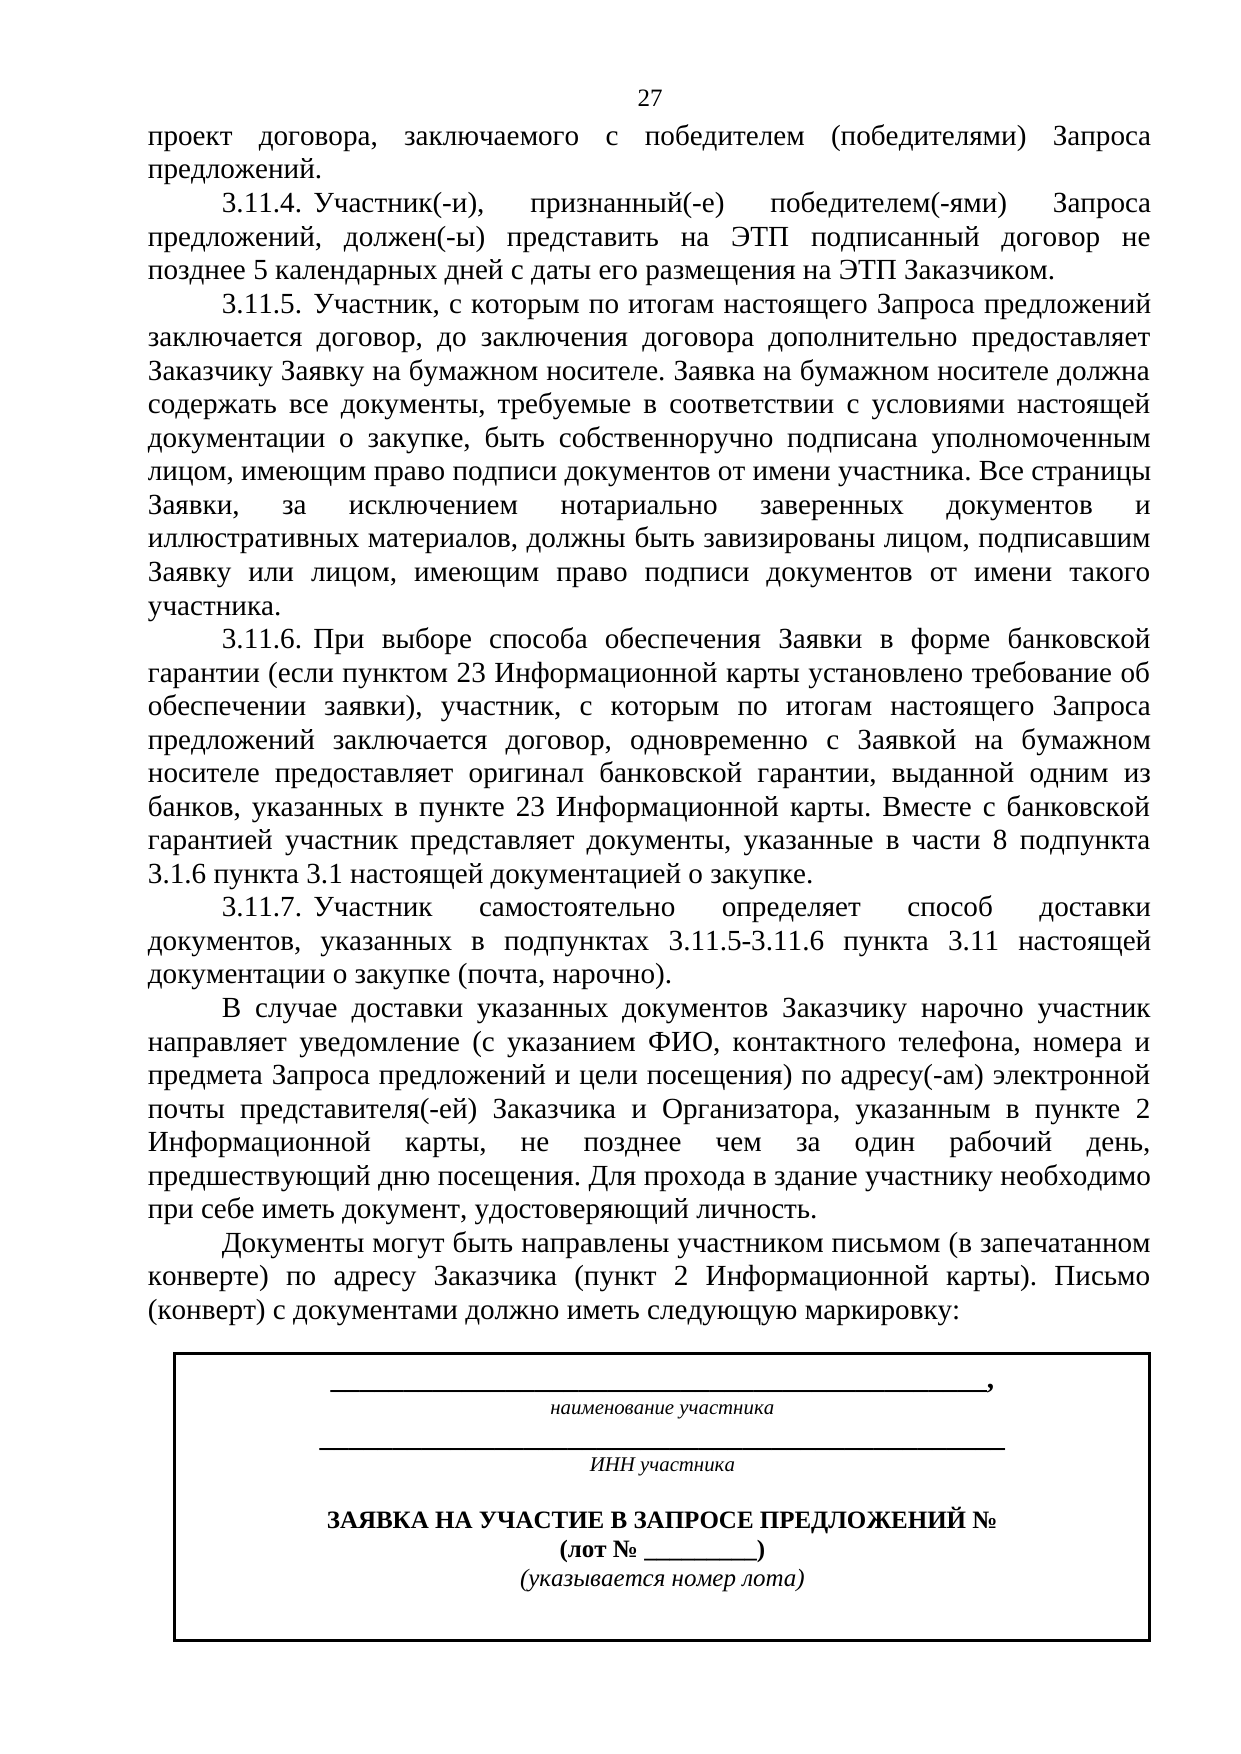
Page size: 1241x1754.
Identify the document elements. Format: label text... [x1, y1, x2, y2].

list Участник, с которым по итогам настоящего Запроса предложений заключается договор, до заключения договора дополнительно предоставляет Заказчику Заявку на бумажном носителе. Заявка на бумажном носителе должна содержать все документы, требуемые в соответствии с условиями настоящей документации о закупке, быть собственноручно подписана уполномоченным лицом, имеющим право подписи документов от имени участника. Все страницы Заявки, за исключением нотариально заверенных документов и иллюстративных материалов, должны быть завизированы лицом, подписавшим Заявку или лицом, имеющим право подписи документов от имени такого участника. [148, 286, 1152, 621]
list При выборе способа обеспечения Заявки в форме банковской гарантии (если пунктом 23 Информационной карты установлено требование об обеспечении заявки), участник, с которым по итогам настоящего Запроса предложений заключается договор, одновременно с Заявкой на бумажном носителе предоставляет оригинал банковской гарантии, выданной одним из банков, указанных в пункте 23 Информационной карты. Вместе с банковской гарантией участник представляет документы, указанные в части 8 подпункта 3.1.6 пункта 3.1 настоящей документацией о закупке. [148, 621, 1152, 889]
list Участник самостоятельно определяет способ доставки документов, указанных в подпунктах 3.11.5-3.11.6 пункта 3.11 настоящей документации о закупке (почта, нарочно). [148, 889, 1152, 990]
list Участник(-и), признанный(-е) победителем(-ями) Запроса предложений, должен(-ы) представить на ЭТП подписанный договор не позднее 5 календарных дней с даты его размещения на ЭТП Заказчиком. [148, 185, 1152, 286]
text Документы могут быть направлены участником письмом (в запечатанном конверте) по адресу Заказчика (пункт 2 Информационной карты). Письмо (конверт) с документами должно иметь следующую маркировку: [148, 1225, 1152, 1326]
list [148, 118, 1152, 185]
text В случае доставки указанных документов Заказчику нарочно участник направляет уведомление (с указанием ФИО, контактного телефона, номера и предмета Запроса предложений и цели посещения) по адресу(-ам) электронной почты представителя(-ей) Заказчика и Организатора, указанным в пункте 2 Информационной карты, не позднее чем за один рабочий день, предшествующий дню посещения. Для прохода в здание участнику необходимо при себе иметь документ, удостоверяющий личность. [148, 990, 1152, 1225]
